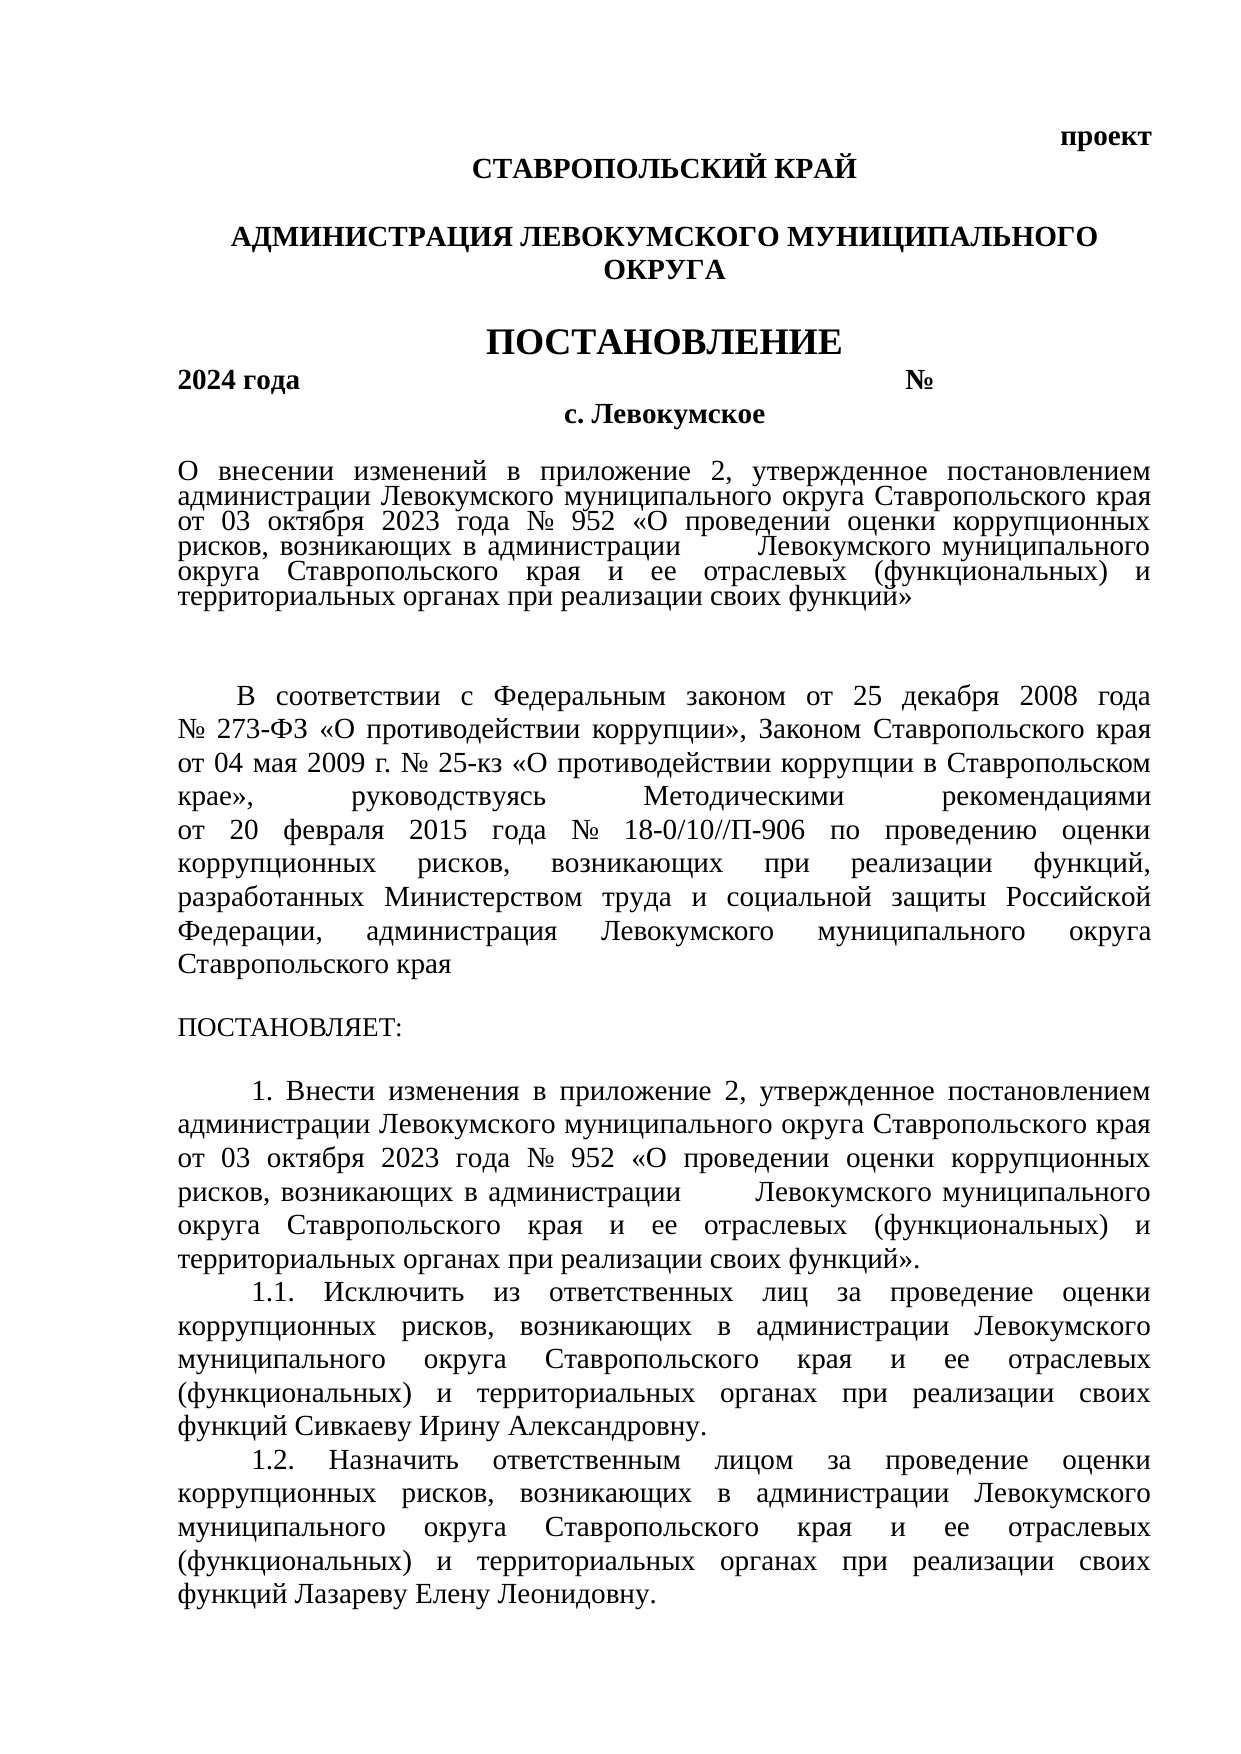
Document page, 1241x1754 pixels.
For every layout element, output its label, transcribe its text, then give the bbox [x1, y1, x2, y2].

text 1. Внести изменения в приложение 2, утвержденное постановлением администрации Левокумского муниципального округа Ставропольского края от 03 октября 2023 года № 952 «О проведении оценки коррупционных рисков, возникающих в администрации Левокумского муниципального округа Ставропольского края и ее отраслевых (функциональных) и территориальных органах при реализации своих функций». [177, 1073, 1152, 1274]
text АДМИНИСТРАЦИЯ ЛЕВОКУМСКОГО МУНИЦИПАЛЬНОГО ОКРУГА [177, 219, 1152, 286]
text 2024 года № [177, 362, 1152, 396]
text О внесении изменений в приложение 2, утвержденное постановлением администрации Левокумского муниципального округа Ставропольского края от 03 октября 2023 года № 952 «О проведении оценки коррупционных рисков, возникающих в администрации Левокумского муниципального округа Ставропольского края и ее отраслевых (функциональных) и территориальных органах при реализации своих функций» [177, 461, 1152, 611]
text В соответствии с Федеральным законом от 25 декабря 2008 года № 273-ФЗ «О противодействии коррупции», Законом Ставропольского края от 04 мая 2009 г. № 25-кз «О противодействии коррупции в Ставропольском крае», руководствуясь Методическими рекомендациями от 20 февраля 2015 года № 18-0/10//П-906 по проведению оценки коррупционных рисков, возникающих при реализации функций, разработанных Министерством труда и социальной защиты Российской Федерации, администрация Левокумского муниципального округа Ставропольского края [177, 678, 1152, 980]
text с. Левокумское [177, 396, 1152, 429]
text ПОСТАНОВЛЕНИЕ [177, 319, 1152, 362]
text 1.2. Назначить ответственным лицом за проведение оценки коррупционных рисков, возникающих в администрации Левокумского муниципального округа Ставропольского края и ее отраслевых (функциональных) и территориальных органах при реализации своих функций Лазареву Елену Леонидовну. [177, 1442, 1152, 1610]
text СТАВРОПОЛЬСКИЙ КРАЙ [177, 152, 1152, 185]
text ПОСТАНОВЛЯЕТ: [177, 1011, 1152, 1042]
text 1.1. Исключить из ответственных лиц за проведение оценки коррупционных рисков, возникающих в администрации Левокумского муниципального округа Ставропольского края и ее отраслевых (функциональных) и территориальных органах при реализации своих функций Сивкаеву Ирину Александровну. [177, 1274, 1152, 1442]
text проект [177, 118, 1152, 152]
